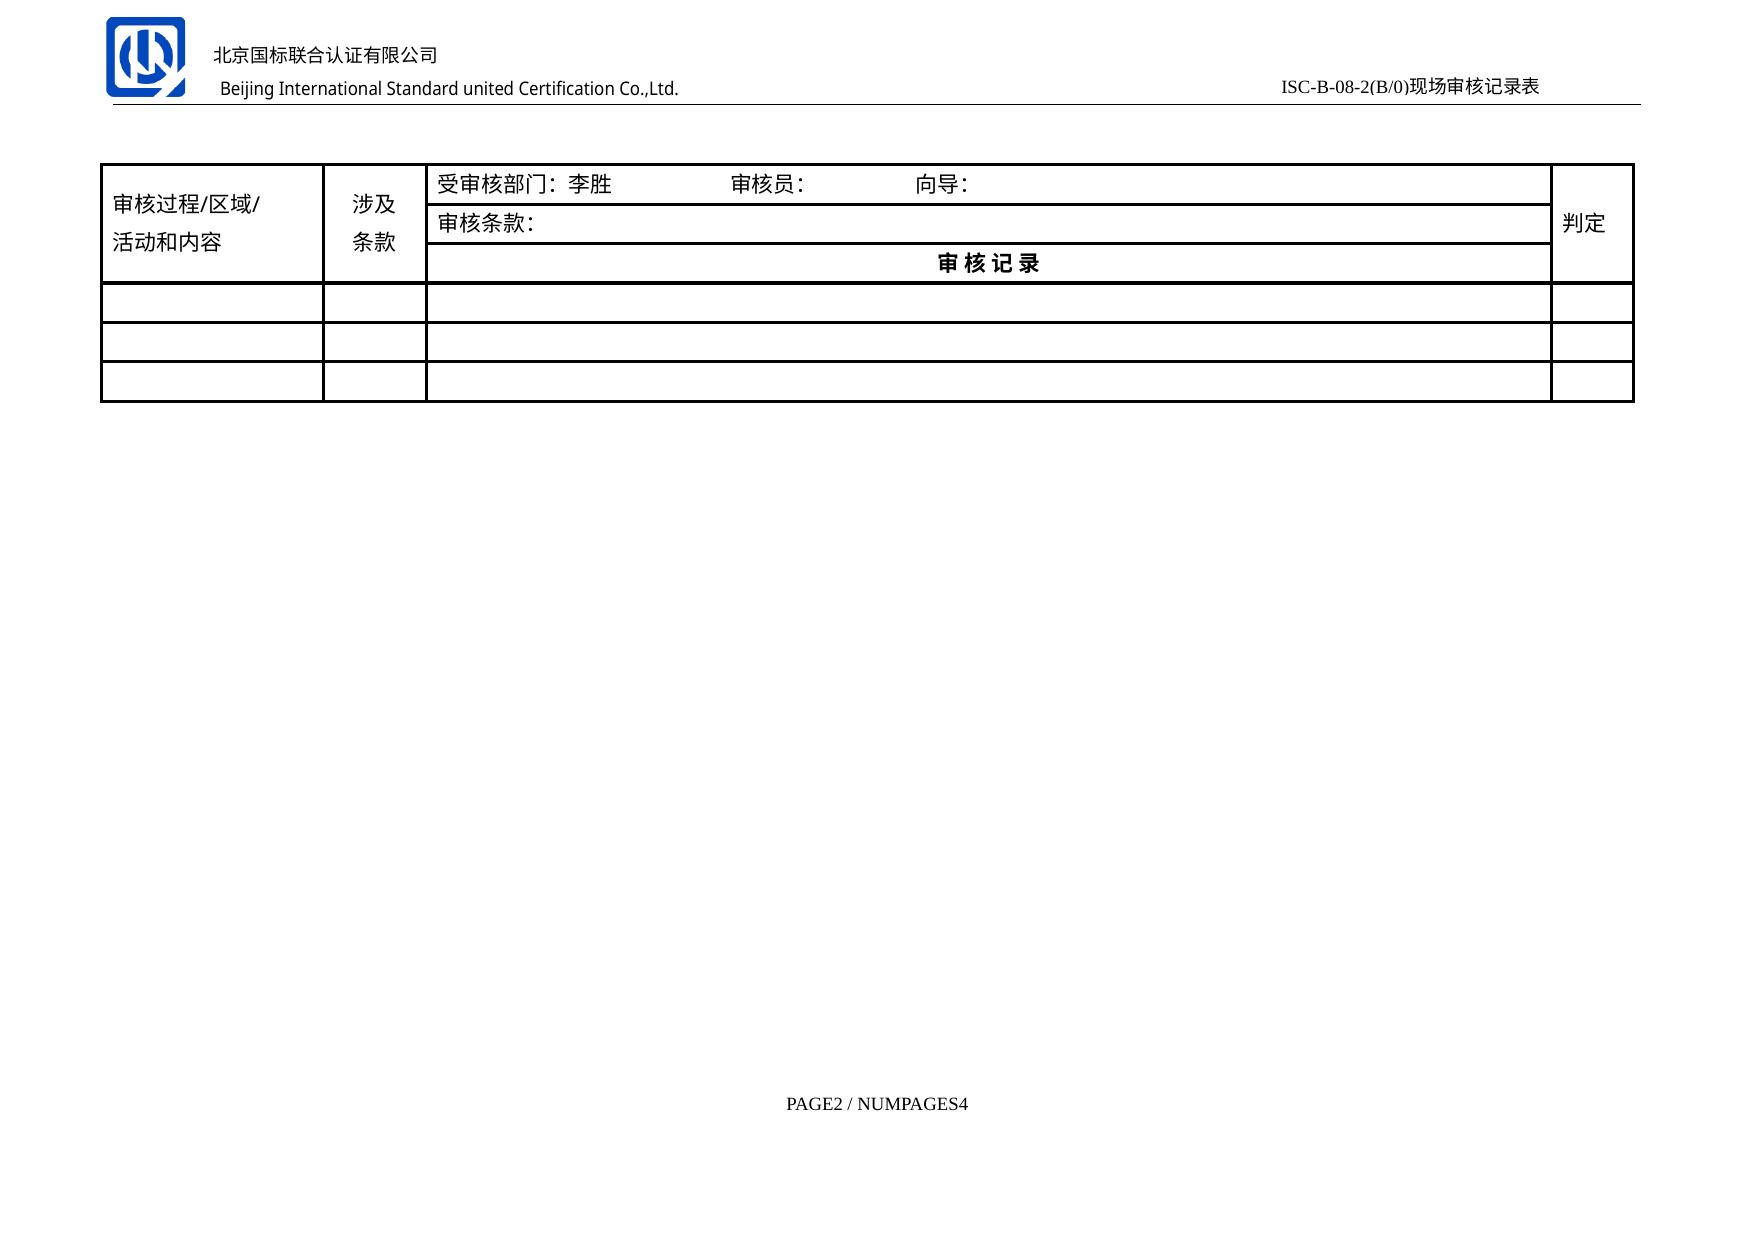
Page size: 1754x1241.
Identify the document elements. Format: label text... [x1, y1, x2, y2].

table_cell [1553, 285, 1632, 321]
table_cell [428, 324, 1550, 360]
table_cell [1553, 363, 1632, 399]
table_header 审核过程/区域/ 活动和内容 [103, 166, 322, 281]
table_cell [428, 363, 1550, 399]
table_cell [428, 285, 1550, 321]
table_cell [103, 285, 322, 321]
table_header 涉及 条款 [325, 166, 425, 281]
table_cell [325, 363, 425, 399]
table_cell [1553, 324, 1632, 360]
table_header 受审核部门：李胜 审核员： 向导： [428, 166, 1550, 203]
picture [106, 17, 186, 97]
table_cell 审 核 记 录 [428, 245, 1550, 281]
table_cell [325, 285, 425, 321]
table_cell [103, 363, 322, 399]
table_cell 审核条款： [428, 206, 1550, 242]
table_cell [325, 324, 425, 360]
table_cell [103, 324, 322, 360]
table_header 判定 [1553, 166, 1632, 281]
